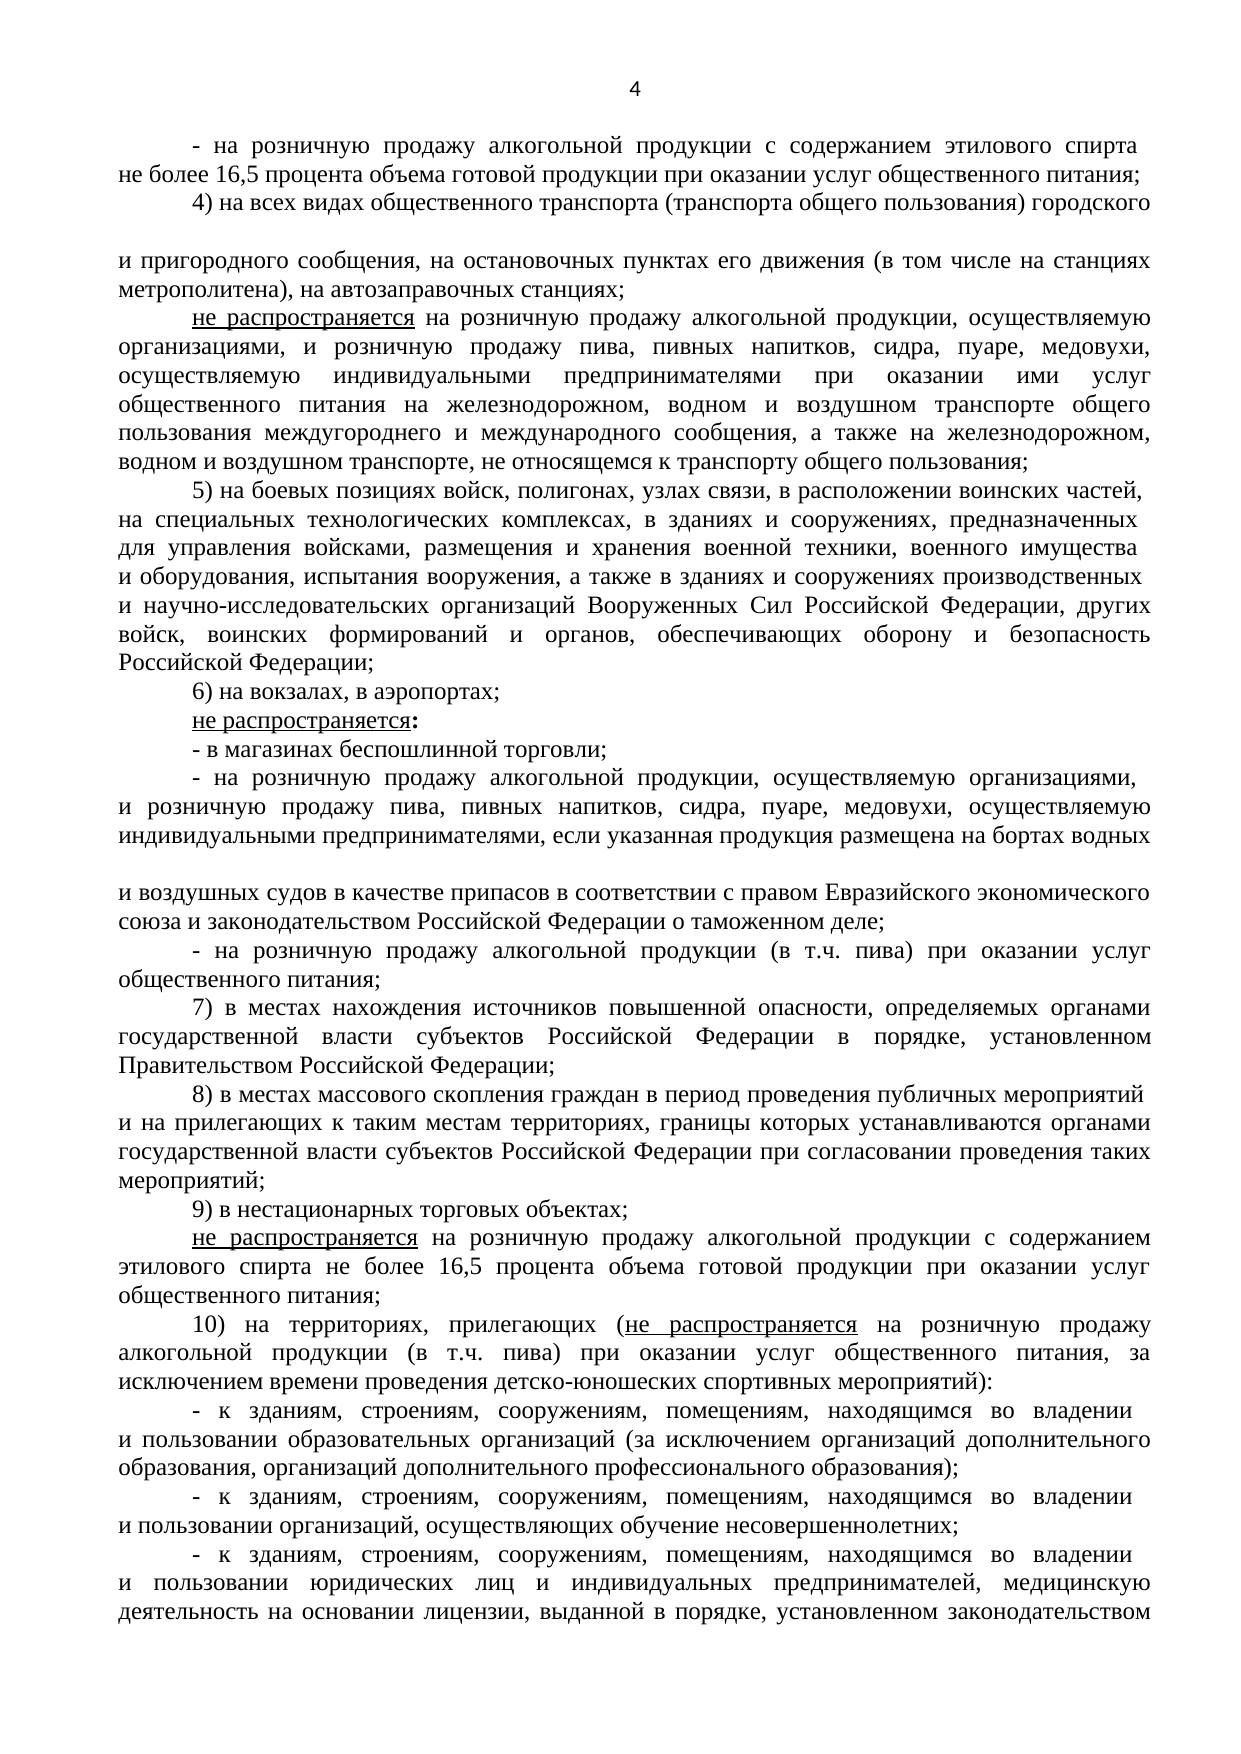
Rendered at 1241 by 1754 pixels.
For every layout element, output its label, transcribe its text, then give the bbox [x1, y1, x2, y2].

text 10) на территориях, прилегающих (не распространяется на розничную продажу алкогольной продукции (в т.ч. пива) при оказании услуг общественного питания, за исключением времени проведения детско-юношеских спортивных мероприятий): [118, 1309, 1152, 1395]
text 6) на вокзалах, в аэропортах; [118, 676, 1152, 705]
text - на розничную продажу алкогольной продукции (в т.ч. пива) при оказании услуг общественного питания; [118, 935, 1152, 992]
text не распространяется на розничную продажу алкогольной продукции с содержанием этилового спирта не более 16,5 процента объема готовой продукции при оказании услуг общественного питания; [118, 1222, 1152, 1309]
text 7) в местах нахождения источников повышенной опасности, определяемых органами государственной власти субъектов Российской Федерации в порядке, установленном Правительством Российской Федерации; [118, 992, 1152, 1079]
text - на розничную продажу алкогольной продукции с содержанием этилового спирта не более 16,5 процента объема готовой продукции при оказании услуг общественного питания; [118, 130, 1152, 187]
text - к зданиям, строениям, сооружениям, помещениям, находящимся во владении и пользовании образовательных организаций (за исключением организаций дополнительного образования, организаций дополнительного профессионального образования); [118, 1395, 1152, 1481]
text 5) на боевых позициях войск, полигонах, узлах связи, в расположении воинских частей, на специальных технологических комплексах, в зданиях и сооружениях, предназначенных для управления войсками, размещения и хранения военной техники, военного имущества и оборудования, испытания вооружения, а также в зданиях и сооружениях производственных и научно-исследовательских организаций Вооруженных Сил Российской Федерации, других войск, воинских формирований и органов, обеспечивающих оборону и безопасность Российской Федерации; [118, 475, 1152, 676]
text 8) в местах массового скопления граждан в период проведения публичных мероприятий и на прилегающих к таким местам территориях, границы которых устанавливаются органами государственной власти субъектов Российской Федерации при согласовании проведения таких мероприятий; [118, 1079, 1152, 1194]
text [118, 1539, 1152, 1625]
text - на розничную продажу алкогольной продукции, осуществляемую организациями, и розничную продажу пива, пивных напитков, сидра, пуаре, медовухи, осуществляемую индивидуальными предпринимателями, если указанная продукция размещена на бортах водных и воздушных судов в качестве припасов в соответствии с правом Евразийского экономического союза и законодательством Российской Федерации о таможенном деле; [118, 762, 1152, 935]
text - в магазинах беспошлинной торговли; [118, 734, 1152, 762]
text не распространяется: [118, 705, 1152, 734]
text 9) в нестационарных торговых объектах; [118, 1194, 1152, 1222]
text 4) на всех видах общественного транспорта (транспорта общего пользования) городского и пригородного сообщения, на остановочных пунктах его движения (в том числе на станциях метрополитена), на автозаправочных станциях; [118, 187, 1152, 302]
text - к зданиям, строениям, сооружениям, помещениям, находящимся во владении и пользовании организаций, осуществляющих обучение несовершеннолетних; [118, 1481, 1152, 1539]
text не распространяется на розничную продажу алкогольной продукции, осуществляемую организациями, и розничную продажу пива, пивных напитков, сидра, пуаре, медовухи, осуществляемую индивидуальными предпринимателями при оказании ими услуг общественного питания на железнодорожном, водном и воздушном транспорте общего пользования междугороднего и международного сообщения, а также на железнодорожном, водном и воздушном транспорте, не относящемся к транспорту общего пользования; [118, 302, 1152, 475]
